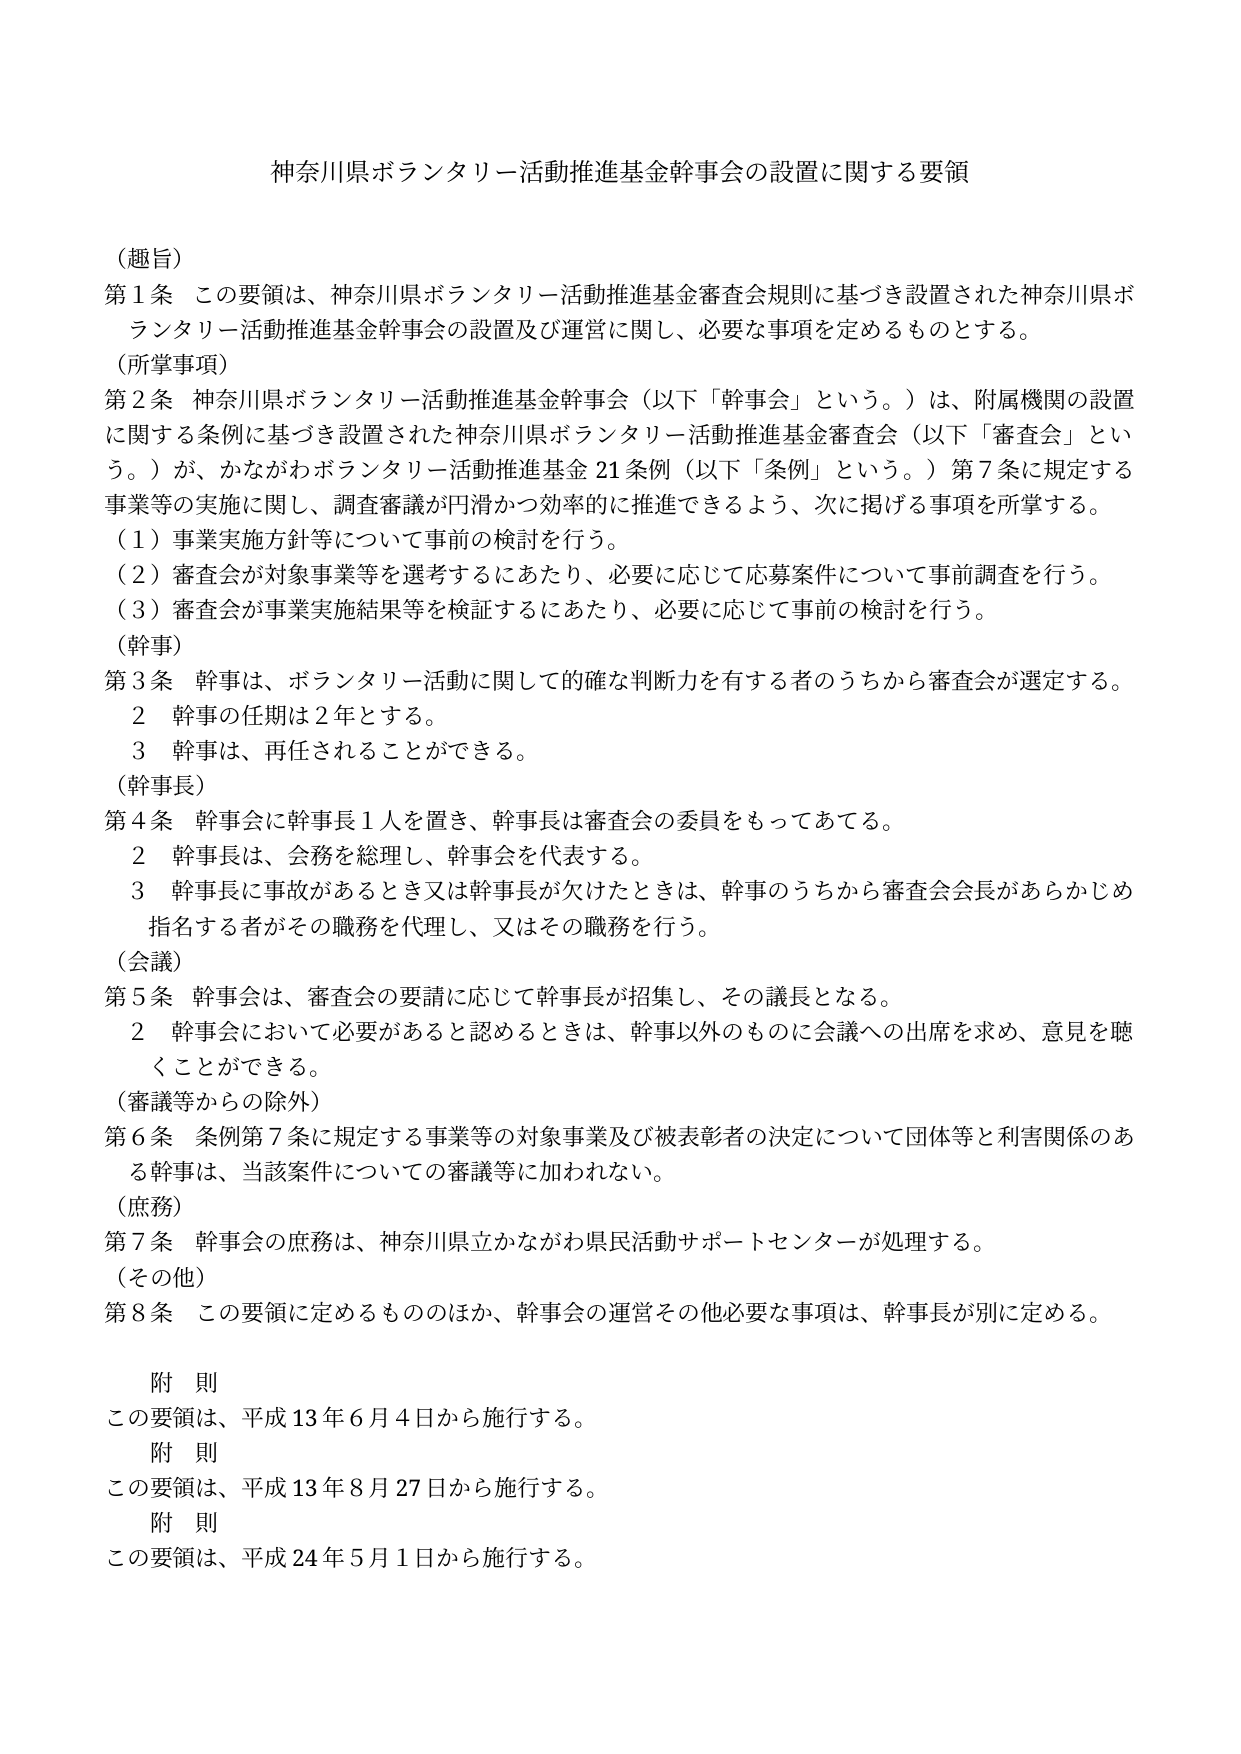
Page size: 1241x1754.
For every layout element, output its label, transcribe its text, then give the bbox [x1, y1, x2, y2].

text （所掌事項） [104, 346, 1136, 381]
text ３ 幹事長に事故があるとき又は幹事長が欠けたときは、幹事のうちから審査会会長があらかじめ指名する者がその職務を代理し、又はその職務を行う。 [126, 872, 1136, 943]
text （会議） [104, 943, 1136, 978]
text （１）事業実施方針等について事前の検討を行う。 [104, 521, 1136, 556]
text ２ 幹事の任期は２年とする。 [104, 697, 1136, 732]
text ３ 幹事は、再任されることができる。 [104, 732, 1136, 767]
text （幹事） [104, 627, 1136, 662]
text （３）審査会が事業実施結果等を検証するにあたり、必要に応じて事前の検討を行う。 [104, 592, 1136, 627]
text （趣旨） [104, 241, 1136, 276]
text 附 則 [104, 1364, 1136, 1399]
text ２ 幹事長は、会務を総理し、幹事会を代表する。 [104, 837, 1136, 872]
text 附 則 [104, 1434, 1136, 1469]
text 附 則 [104, 1504, 1136, 1539]
text （その他） [104, 1258, 1136, 1294]
text この要領は、平成24年５月１日から施行する。 [104, 1539, 1136, 1574]
text （庶務） [104, 1188, 1136, 1223]
text （２）審査会が対象事業等を選考するにあたり、必要に応じて応募案件について事前調査を行う。 [104, 556, 1136, 592]
text 第７条 幹事会の庶務は、神奈川県立かながわ県民活動サポートセンターが処理する。 [104, 1223, 1136, 1258]
text 神奈川県ボランタリー活動推進基金幹事会の設置に関する要領 [104, 135, 1136, 205]
text 第６条 条例第７条に規定する事業等の対象事業及び被表彰者の決定について団体等と利害関係のある幹事は、当該案件についての審議等に加われない。 [104, 1118, 1136, 1188]
text 第２条 神奈川県ボランタリー活動推進基金幹事会（以下「幹事会」という。）は、附属機関の設置に関する条例に基づき設置された神奈川県ボランタリー活動推進基金審査会（以下「審査会」という。）が、かながわボランタリー活動推進基金21条例（以下「条例」という。）第７条に規定する事業等の実施に関し、調査審議が円滑かつ効率的に推進できるよう、次に掲げる事項を所掌する。 [104, 381, 1136, 521]
text 第８条 この要領に定めるもののほか、幹事会の運営その他必要な事項は、幹事長が別に定める。 [104, 1294, 1136, 1329]
text この要領は、平成13年８月27日から施行する。 [104, 1469, 1136, 1504]
text （審議等からの除外） [104, 1083, 1136, 1118]
text この要領は、平成13年６月４日から施行する。 [104, 1399, 1136, 1434]
text 第１条 この要領は、神奈川県ボランタリー活動推進基金審査会規則に基づき設置された神奈川県ボランタリー活動推進基金幹事会の設置及び運営に関し、必要な事項を定めるものとする。 [104, 276, 1136, 346]
text ２ 幹事会において必要があると認めるときは、幹事以外のものに会議への出席を求め、意見を聴くことができる。 [126, 1013, 1136, 1083]
text （幹事長） [104, 767, 1136, 802]
text 第３条 幹事は、ボランタリー活動に関して的確な判断力を有する者のうちから審査会が選定する。 [104, 662, 1136, 697]
text 第５条 幹事会は、審査会の要請に応じて幹事長が招集し、その議長となる。 [104, 978, 1136, 1013]
text 第４条 幹事会に幹事長１人を置き、幹事長は審査会の委員をもってあてる。 [104, 802, 1136, 837]
